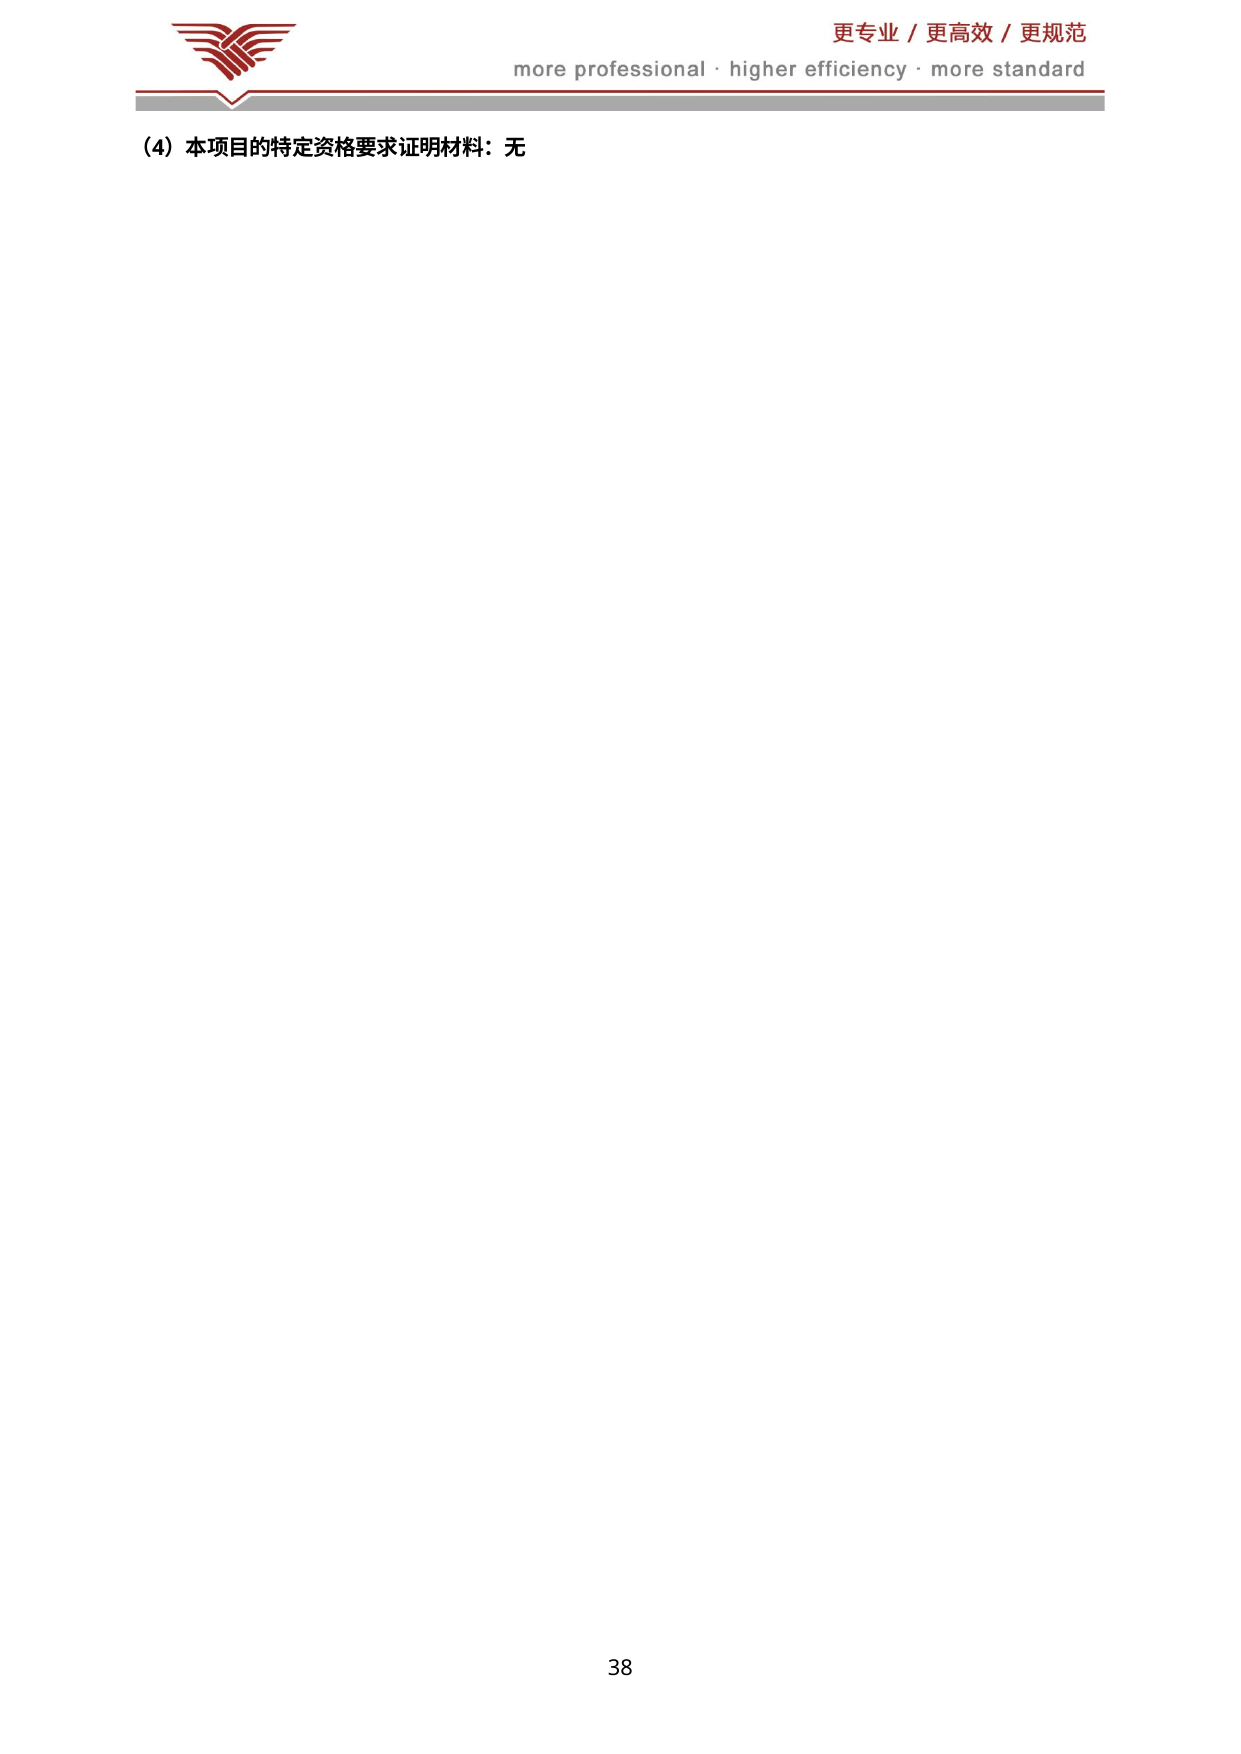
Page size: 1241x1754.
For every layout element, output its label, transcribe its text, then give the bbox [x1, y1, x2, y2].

text （4）本项目的特定资格要求证明材料：无 [130, 130, 1110, 162]
picture [135, 0, 1105, 111]
